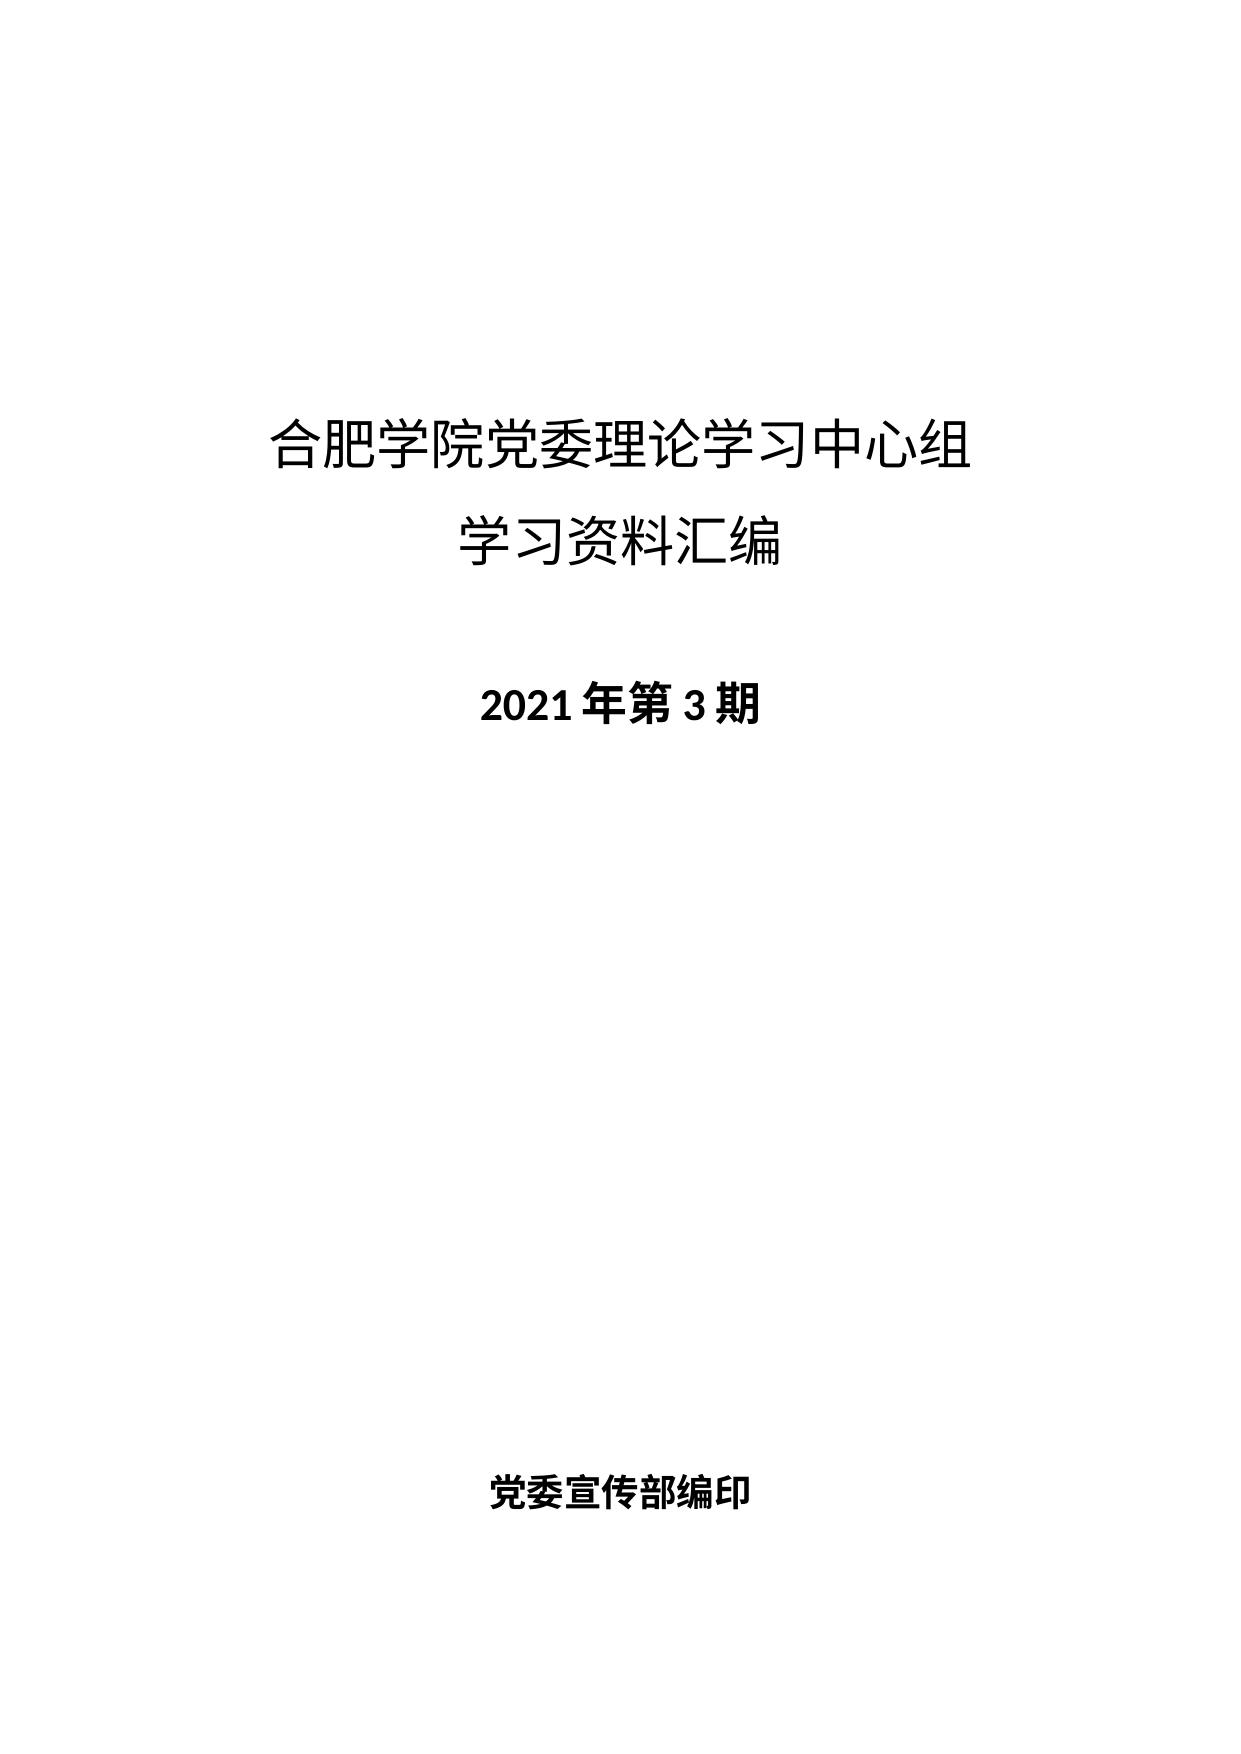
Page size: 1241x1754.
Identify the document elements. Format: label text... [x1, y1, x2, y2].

text 合肥学院党委理论学习中心组 [187, 392, 1053, 489]
text 学习资料汇编 [187, 489, 1053, 587]
text 党委宣传部编印 [187, 1457, 1053, 1522]
text 2021年第3期 [187, 652, 1053, 749]
